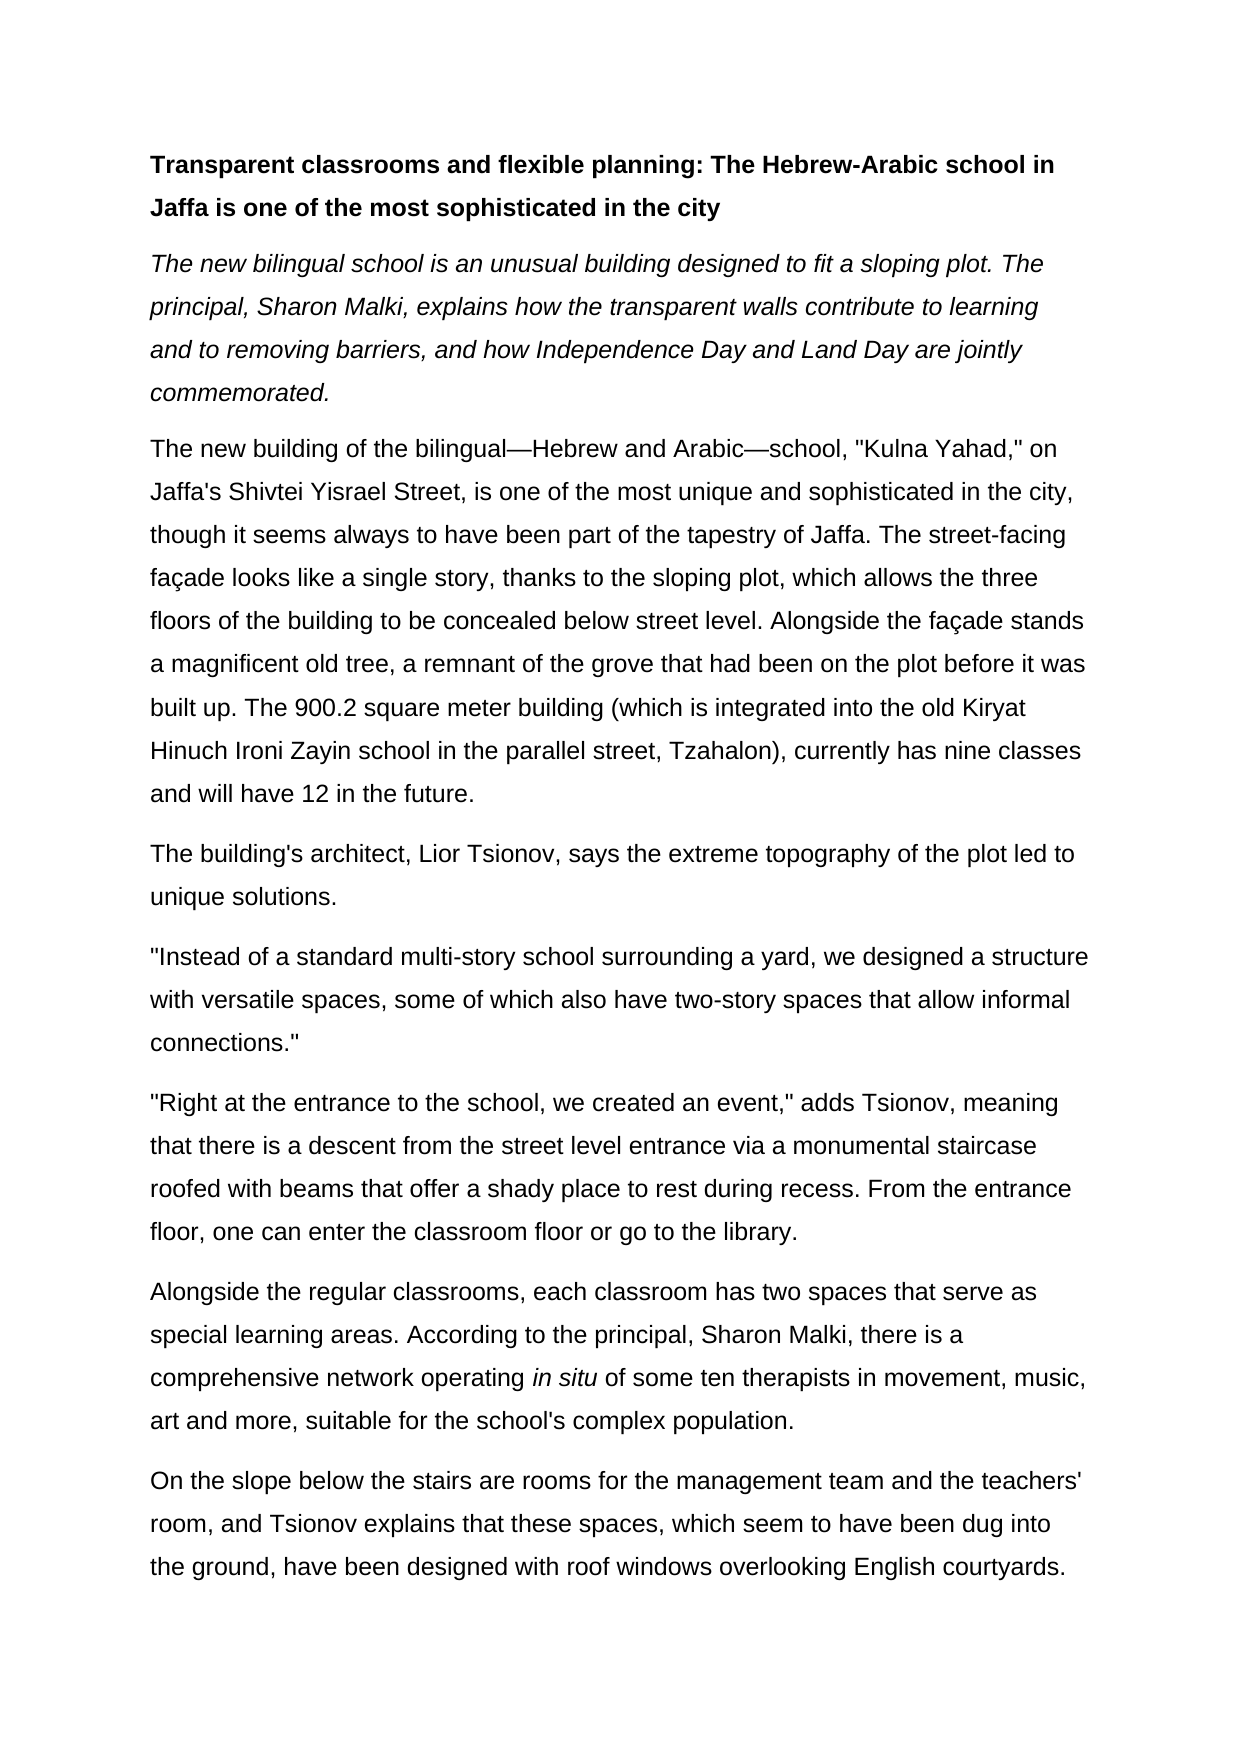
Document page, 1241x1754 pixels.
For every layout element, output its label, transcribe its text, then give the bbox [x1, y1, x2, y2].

text The building's architect, Lior Tsionov, says the extreme topography of the plot led to unique solutions. [150, 838, 1090, 910]
text On the slope below the stairs are rooms for the management team and the teachers' room, and Tsionov explains that these spaces, which seem to have been dug into the ground, have been designed with roof windows overlooking English courtyards. [150, 1466, 1090, 1581]
text "Right at the entrance to the school, we created an event," adds Tsionov, meaning that there is a descent from the street level entrance via a monumental staircase roofed with beams that offer a shady place to rest during recess. From the entrance floor, one can enter the classroom floor or go to the library. [150, 1087, 1090, 1246]
text Transparent classrooms and flexible planning: The Hebrew-Arabic school in Jaffa is one of the most sophisticated in the city [150, 150, 1090, 222]
text The new building of the bilingual—Hebrew and Arabic—school, "Kulna Yahad," on Jaffa's Shivtei Yisrael Street, is one of the most unique and sophisticated in the city, though it seems always to have been part of the tapestry of Jaffa. The street-facing façade looks like a single story, thanks to the sloping plot, which allows the three floors of the building to be concealed below street level. Alongside the façade stands a magnificent old tree, a remnant of the grove that had been on the plot before it was built up. The 900.2 square meter building (which is integrated into the old Kiryat Hinuch Ironi Zayin school in the parallel street, Tzahalon), currently has nine classes and will have 12 in the future. [150, 434, 1090, 807]
text "Instead of a standard multi-story school surrounding a yard, we designed a structure with versatile spaces, some of which also have two-story spaces that allow informal connections." [150, 941, 1090, 1056]
text The new bilingual school is an unusual building designed to fit a sloping plot. The principal, Sharon Malki, explains how the transparent walls contribute to learning and to removing barriers, and how Independence Day and Land Day are jointly commemorated. [150, 249, 1090, 407]
text Alongside the regular classrooms, each classroom has two spaces that serve as special learning areas. According to the principal, Sharon Malki, there is a comprehensive network operating in situ of some ten therapists in movement, music, art and more, suitable for the school's complex population. [150, 1277, 1090, 1435]
